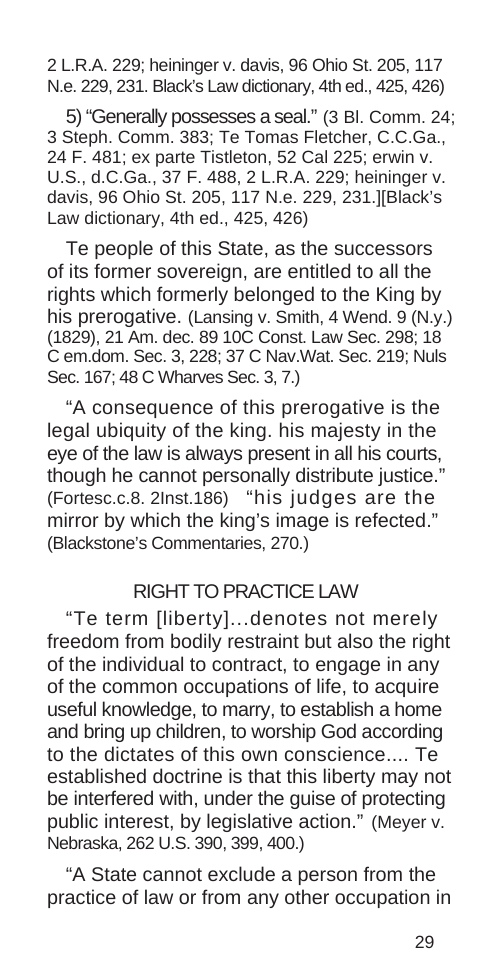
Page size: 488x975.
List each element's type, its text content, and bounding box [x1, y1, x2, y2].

text C em.dom. Sec. 3, 228; 37 C Nav.Wat. Sec. 219; Nuls [47, 347, 487, 367]
text to the dictates of this own conscience.... Te [47, 743, 487, 765]
text (Blackstone’s Commentaries, 270.) [47, 532, 487, 554]
text and bring up children, to worship God according [47, 721, 487, 743]
text “Te term [liberty]...denotes not merely [66, 604, 487, 631]
text though he cannot personally distribute justice.” [47, 465, 487, 487]
text (1829), 21 Am. dec. 89 10C Const. Law Sec. 298; 18 [47, 328, 487, 347]
text 24 F. 481; ex parte Tistleton, 52 Cal 225; erwin v. [47, 148, 487, 168]
text “A consequence of this prerogative is the [66, 392, 487, 420]
text freedom from bodily restraint but also the right [47, 631, 487, 653]
text his prerogative. (Lansing v. Smith, 4 Wend. 9 (N.y.) [47, 305, 487, 328]
text RIGHT TO PRACTICE LAW [133, 576, 487, 604]
text “A State cannot exclude a person from the [66, 858, 487, 887]
text 5) “Generally possesses a seal.” (3 Bl. Comm. 24; [66, 101, 487, 129]
text rights which formerly belonged to the King by [47, 283, 487, 305]
text mirror by which the king’s image is refected.” [47, 509, 487, 532]
text N.e. 229, 231. Black’s Law dictionary, 4th ed., 425, 426) [47, 76, 487, 96]
text legal ubiquity of the king. his majesty in the [47, 420, 487, 442]
text of its former sovereign, are entitled to all the [47, 261, 487, 283]
text be interfered with, under the guise of protecting [47, 788, 487, 810]
text Te people of this State, as the successors [66, 233, 487, 261]
text Sec. 167; 48 C Wharves Sec. 3, 7.) [47, 367, 487, 388]
text Nebraska, 262 U.S. 390, 399, 400.) [47, 833, 487, 854]
text useful knowledge, to marry, to establish a home [47, 698, 487, 721]
text davis, 96 Ohio St. 205, 117 N.e. 229, 231.][Black’s [47, 188, 487, 207]
text of the common occupations of life, to acquire [47, 676, 487, 698]
text 3 Steph. Comm. 383; Te Tomas Fletcher, C.C.Ga., [47, 129, 487, 148]
text 2 L.R.A. 229; heininger v. davis, 96 Ohio St. 205, 117 [47, 51, 487, 76]
text U.S., d.C.Ga., 37 F. 488, 2 L.R.A. 229; heininger v. [47, 168, 487, 188]
text of the individual to contract, to engage in any [47, 653, 487, 676]
text established doctrine is that this liberty may not [47, 765, 487, 788]
text 29 [414, 928, 487, 954]
text (Fortesc.c.8. 2Inst.186) “his judges are the [47, 487, 487, 509]
text Law dictionary, 4th ed., 425, 426) [47, 207, 487, 228]
text practice of law or from any other occupation in [47, 887, 487, 909]
text public interest, by legislative action.” (Meyer v. [47, 810, 487, 833]
text eye of the law is always present in all his courts, [47, 442, 487, 465]
